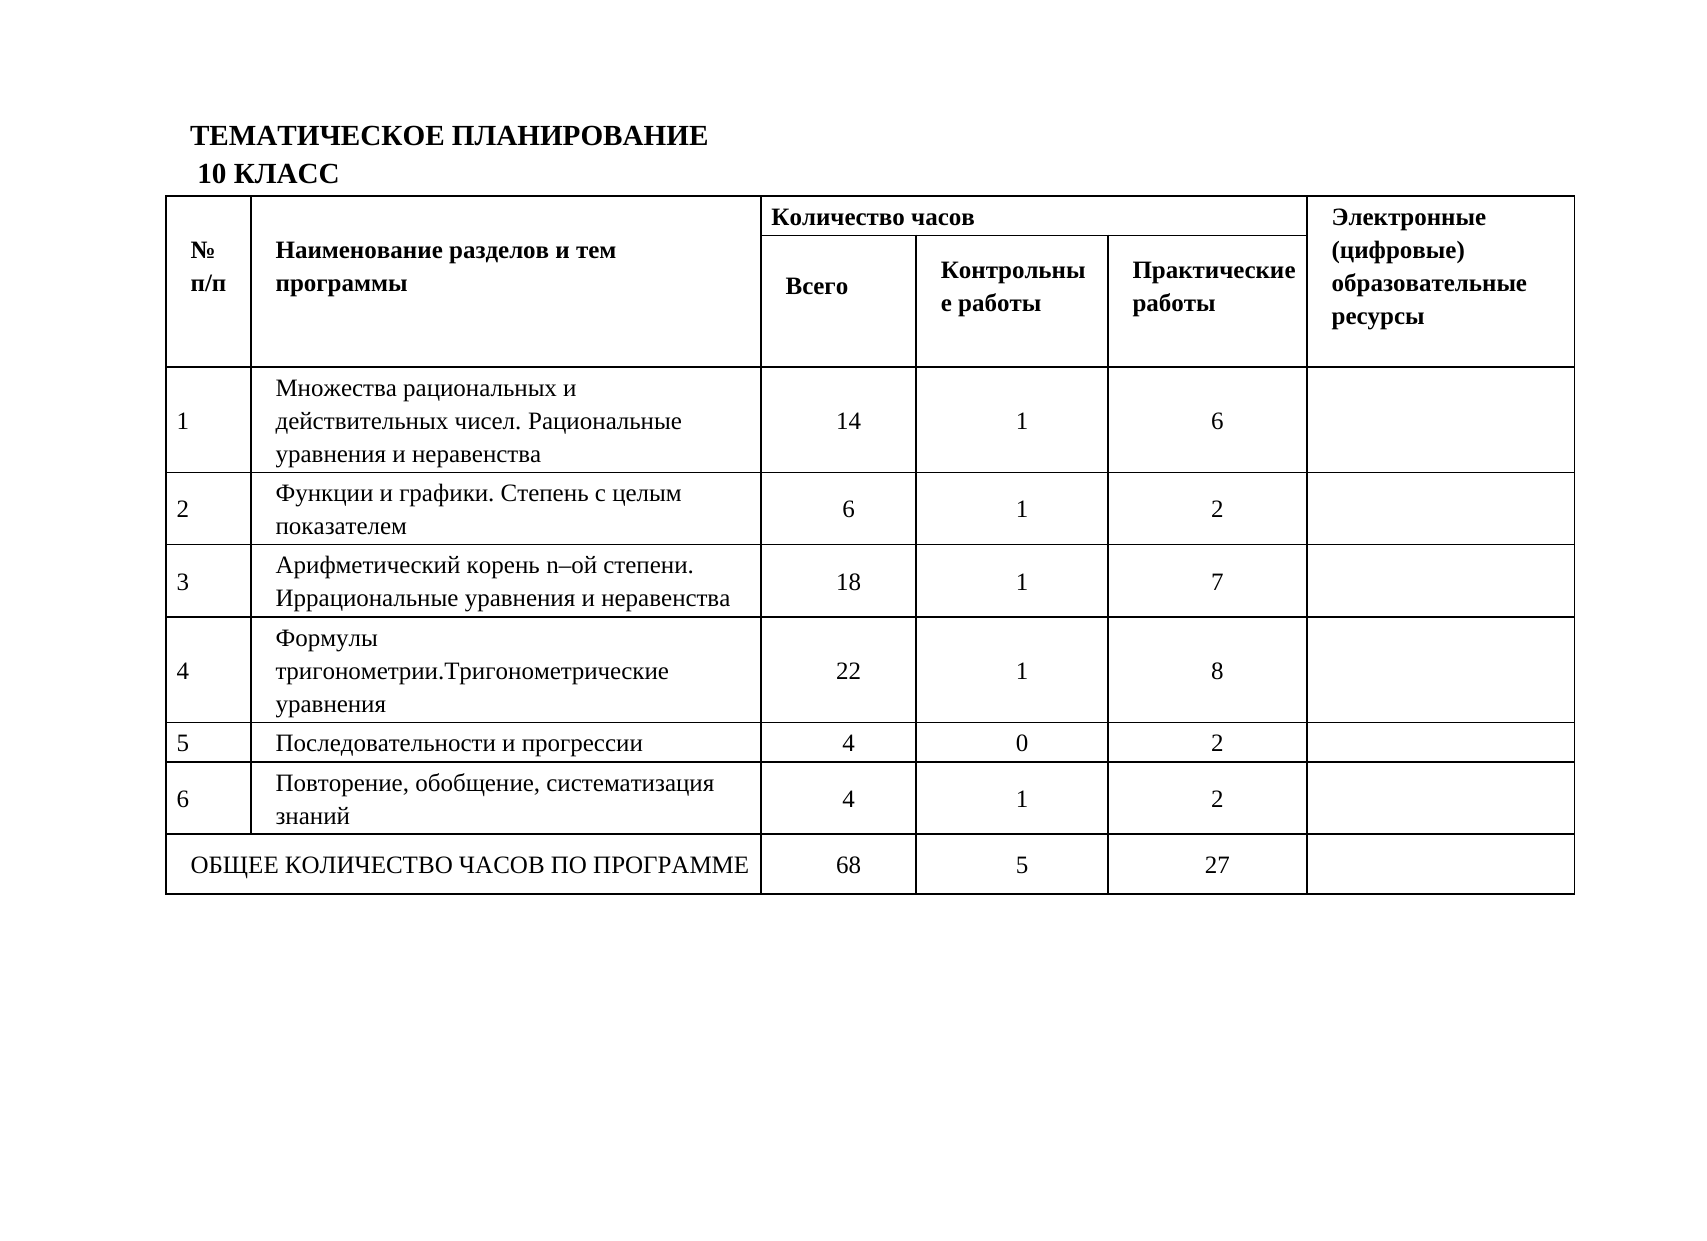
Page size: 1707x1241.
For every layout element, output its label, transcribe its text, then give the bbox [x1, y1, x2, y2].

table_cell 4 [762, 723, 915, 761]
table_cell [1308, 763, 1574, 833]
table_cell 7 [1109, 545, 1306, 616]
text 10 КЛАСС [190, 157, 1618, 190]
table_cell 4 [167, 618, 250, 722]
table_header Количество часов [762, 197, 1306, 234]
table_cell Всего [762, 236, 915, 366]
table_cell 1 [917, 545, 1107, 616]
table_header Электронные (цифровые) образовательные ресурсы [1308, 197, 1574, 366]
table_cell [1308, 835, 1574, 893]
table_cell [1308, 618, 1574, 722]
table_cell [1308, 723, 1574, 761]
table_cell 1 [917, 618, 1107, 722]
table_cell 18 [762, 545, 915, 616]
table_cell 6 [1109, 368, 1306, 471]
table_cell 2 [1109, 763, 1306, 833]
table_cell 5 [167, 723, 250, 761]
table_cell 1 [917, 763, 1107, 833]
table_cell 0 [917, 723, 1107, 761]
table_cell 68 [762, 835, 915, 893]
table_cell 14 [762, 368, 915, 471]
table_cell Арифметический корень n–ой степени. Иррациональные уравнения и неравенства [252, 545, 760, 616]
table_header № п/п [167, 197, 250, 366]
table_cell [1308, 545, 1574, 616]
table_cell Практические работы [1109, 236, 1306, 366]
table_cell 2 [167, 473, 250, 544]
table_cell 1 [167, 368, 250, 471]
table_cell [1308, 368, 1574, 471]
table_cell 1 [917, 368, 1107, 471]
table_cell ОБЩЕЕ КОЛИЧЕСТВО ЧАСОВ ПО ПРОГРАММЕ [167, 835, 760, 893]
table_cell [1308, 473, 1574, 544]
table_cell Последовательности и прогрессии [252, 723, 760, 761]
table_cell Формулы тригонометрии.Тригонометрические уравнения [252, 618, 760, 722]
table_cell 6 [762, 473, 915, 544]
table_cell 22 [762, 618, 915, 722]
table_cell 4 [762, 763, 915, 833]
table_cell 5 [917, 835, 1107, 893]
table_cell 8 [1109, 618, 1306, 722]
table_cell Множества рациональных и действительных чисел. Рациональные уравнения и неравенства [252, 368, 760, 471]
table_cell 3 [167, 545, 250, 616]
table_cell 6 [167, 763, 250, 833]
table_cell 27 [1109, 835, 1306, 893]
text ТЕМАТИЧЕСКОЕ ПЛАНИРОВАНИЕ [190, 118, 1618, 152]
table_cell 2 [1109, 723, 1306, 761]
table_cell Повторение, обобщение, систематизация знаний [252, 763, 760, 833]
table_header Наименование разделов и тем программы [252, 197, 760, 366]
table_cell 2 [1109, 473, 1306, 544]
table_cell Функции и графики. Степень с целым показателем [252, 473, 760, 544]
table_cell Контрольные работы [917, 236, 1107, 366]
table_cell 1 [917, 473, 1107, 544]
